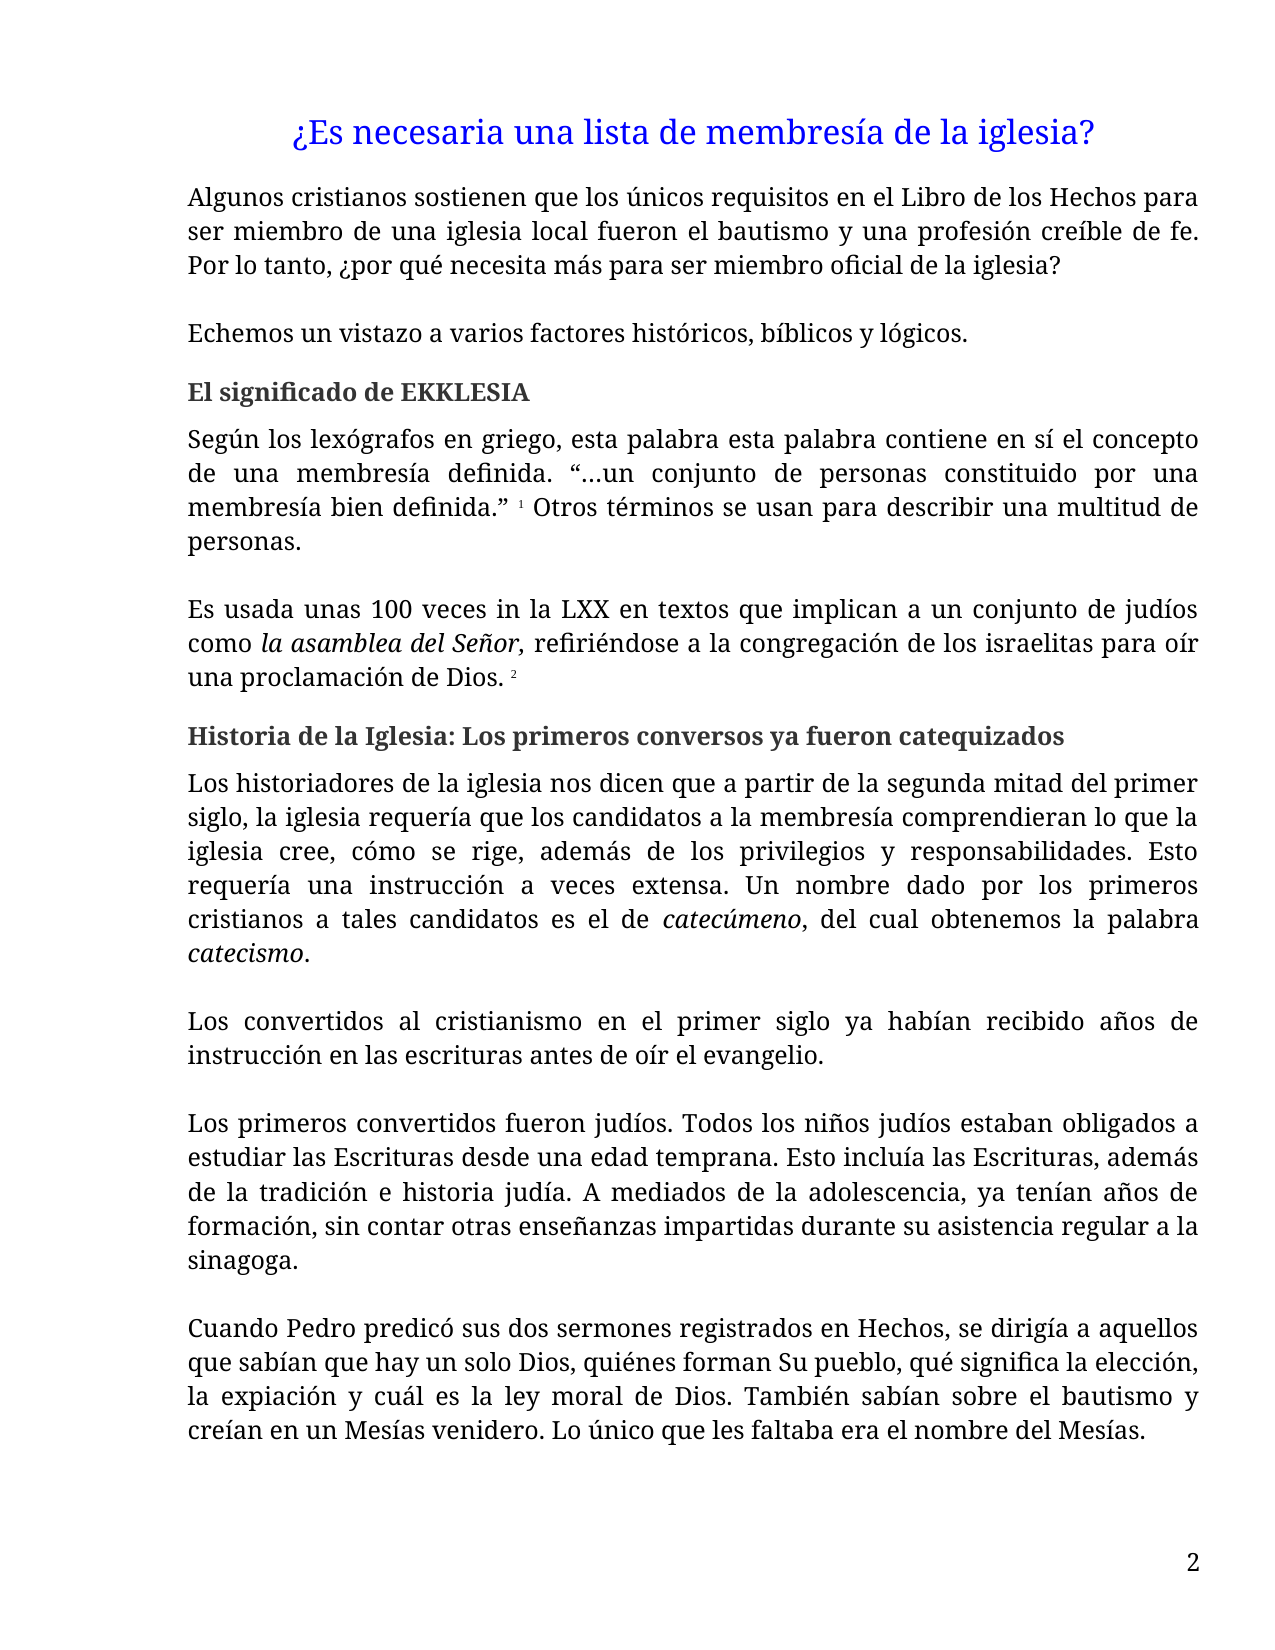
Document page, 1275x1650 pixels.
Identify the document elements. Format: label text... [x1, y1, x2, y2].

text Cuando Pedro predicó sus dos sermones registrados en Hechos, se dirigía a aquellos que sabían que hay un solo Dios, quiénes forman Su pueblo, qué significa la elección, la expiación y cuál es la ley moral de Dios. También sabían sobre el bautismo y creían en un Mesías venidero. Lo único que les faltaba era el nombre del Mesías. [187, 1310, 1200, 1447]
subtitle El significado de EKKLESIA [187, 375, 1200, 409]
text Según los lexógrafos en griego, esta palabra esta palabra contiene en sí el concepto de una membresía definida. “…un conjunto de personas constituido por una membresía bien definida.” Otros términos se usan para describir una multitud de personas. [187, 421, 1200, 558]
text Echemos un vistazo a varios factores históricos, bíblicos y lógicos. [187, 316, 1200, 350]
text Los primeros convertidos fueron judíos. Todos los niños judíos estaban obligados a estudiar las Escrituras desde una edad temprana. Esto incluía las Escrituras, además de la tradición e historia judía. A mediados de la adolescencia, ya tenían años de formación, sin contar otras enseñanzas impartidas durante su asistencia regular a la sinagoga. [187, 1106, 1200, 1276]
text Algunos cristianos sostienen que los únicos requisitos en el Libro de los Hechos para ser miembro de una iglesia local fueron el bautismo y una profesión creíble de fe. Por lo tanto, ¿por qué necesita más para ser miembro oficial de la iglesia? [187, 179, 1200, 282]
text Los historiadores de la iglesia nos dicen que a partir de la segunda mitad del primer siglo, la iglesia requería que los candidatos a la membresía comprendieran lo que la iglesia cree, cómo se rige, además de los privilegios y responsabilidades. Esto requería una instrucción a veces extensa. Un nombre dado por los primeros cristianos a tales candidatos es el de catecúmeno, del cual obtenemos la palabra catecismo. [187, 765, 1200, 970]
text Los convertidos al cristianismo en el primer siglo ya habían recibido años de instrucción en las escrituras antes de oír el evangelio. [187, 1004, 1200, 1072]
subtitle ¿Es necesaria una lista de membresía de la iglesia? [187, 109, 1200, 154]
text Es usada unas 100 veces in la LXX en textos que implican a un conjunto de judíos como la asamblea del Señor, refiriéndose a la congregación de los israelitas para oír una proclamación de Dios. [187, 592, 1200, 694]
subtitle Historia de la Iglesia: Los primeros conversos ya fueron catequizados [187, 719, 1200, 753]
